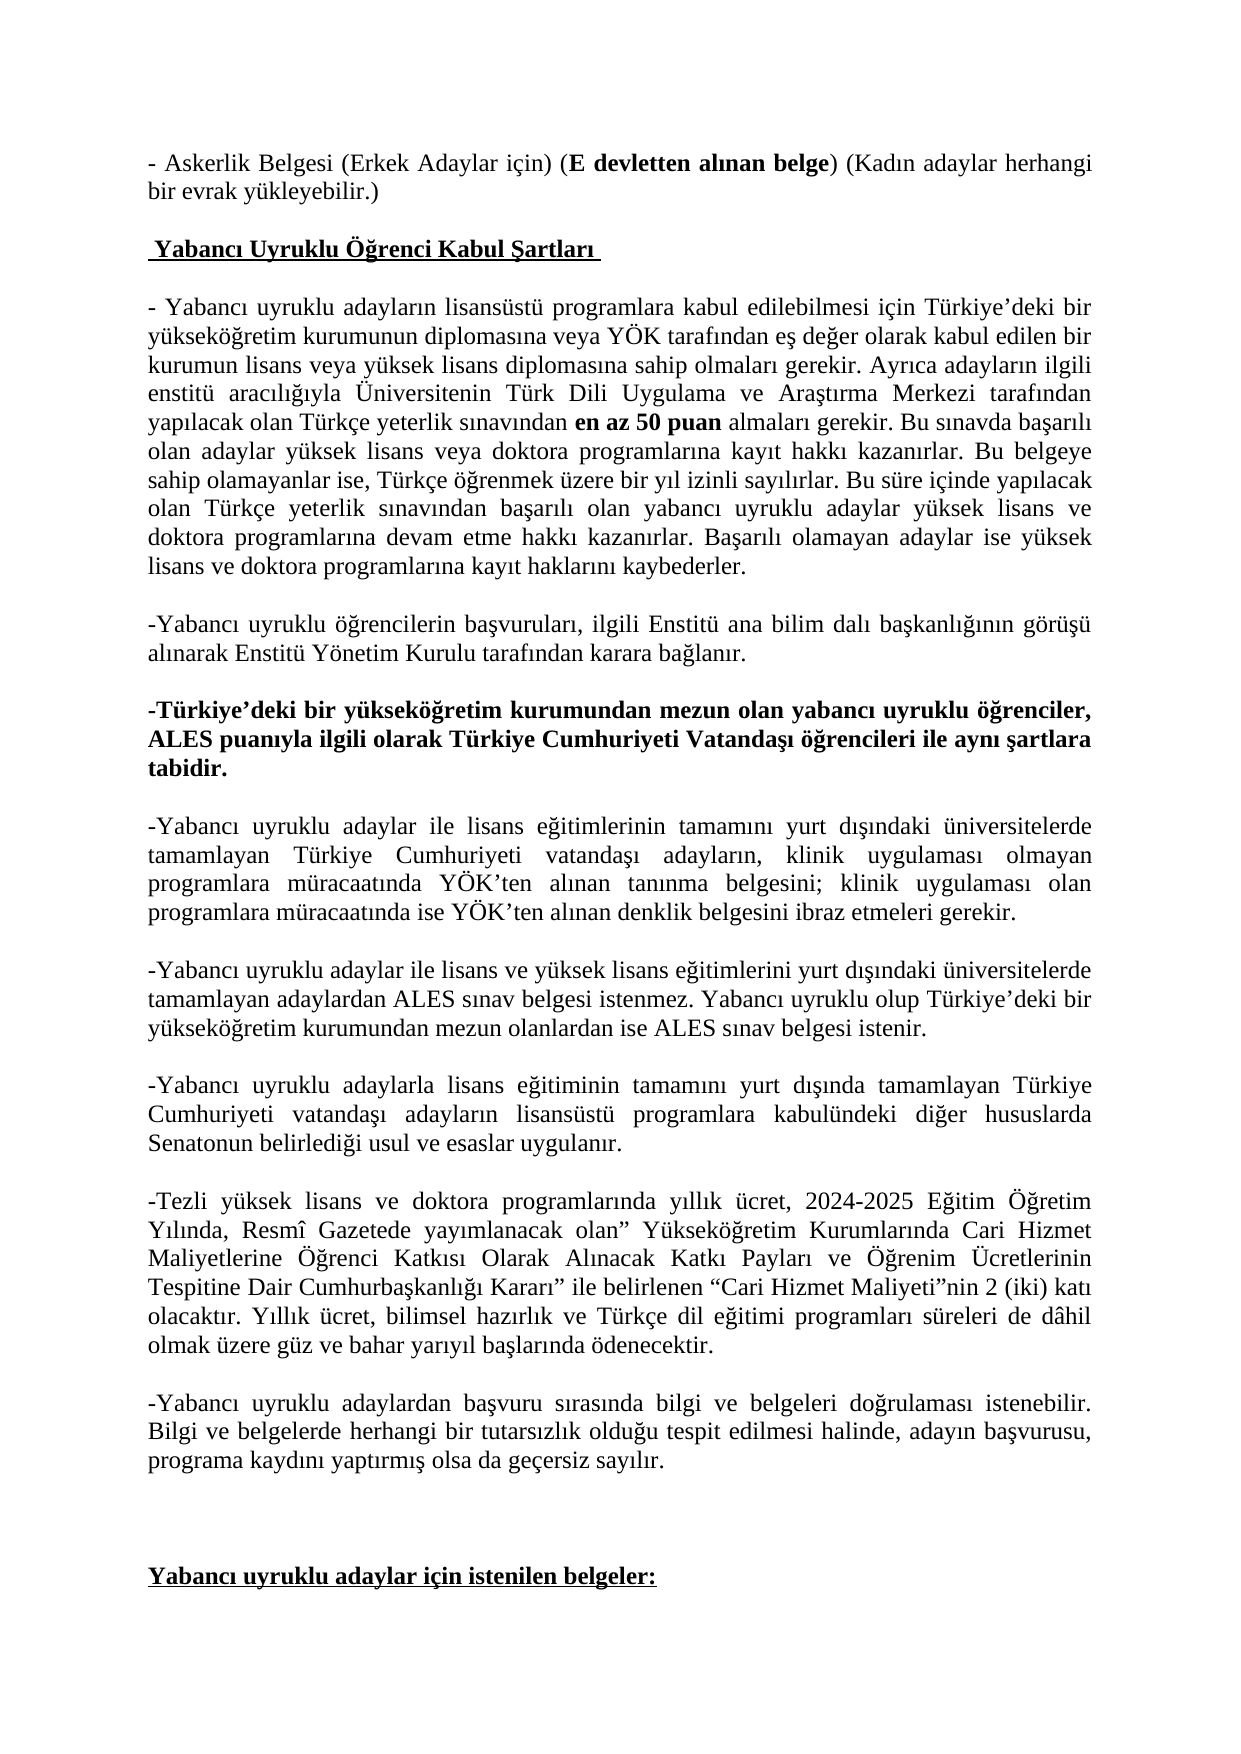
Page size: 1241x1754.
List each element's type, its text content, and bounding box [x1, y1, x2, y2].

text -Yabancı uyruklu adaylar ile lisans eğitimlerinin tamamını yurt dışındaki üniversitelerde tamamlayan Türkiye Cumhuriyeti vatandaşı adayların, klinik uygulaması olmayan programlara müracaatında YÖK’ten alınan tanınma belgesini; klinik uygulaması olan programlara müracaatında ise YÖK’ten alınan denklik belgesini ibraz etmeleri gerekir. [148, 811, 1093, 926]
text -Yabancı uyruklu adaylarla lisans eğitiminin tamamını yurt dışında tamamlayan Türkiye Cumhuriyeti vatandaşı adayların lisansüstü programlara kabulündeki diğer hususlarda Senatonun belirlediği usul ve esaslar uygulanır. [148, 1071, 1093, 1157]
text -Tezli yüksek lisans ve doktora programlarında yıllık ücret, 2024-2025 Eğitim Öğretim Yılında, Resmî Gazetede yayımlanacak olan” Yükseköğretim Kurumlarında Cari Hizmet Maliyetlerine Öğrenci Katkısı Olarak Alınacak Katkı Payları ve Öğrenim Ücretlerinin Tespitine Dair Cumhurbaşkanlığı Kararı” ile belirlenen “Cari Hizmet Maliyeti”nin 2 (iki) katı olacaktır. Yıllık ücret, bilimsel hazırlık ve Türkçe dil eğitimi programları süreleri de dâhil olmak üzere güz ve bahar yarıyıl başlarında ödenecektir. [148, 1186, 1093, 1358]
text -Türkiye’deki bir yükseköğretim kurumundan mezun olan yabancı uyruklu öğrenciler, ALES puanıyla ilgili olarak Türkiye Cumhuriyeti Vatandaşı öğrencileri ile aynı şartlara tabidir. [148, 696, 1093, 782]
text -Yabancı uyruklu adaylar ile lisans ve yüksek lisans eğitimlerini yurt dışındaki üniversitelerde tamamlayan adaylardan ALES sınav belgesi istenmez. Yabancı uyruklu olup Türkiye’deki bir yükseköğretim kurumundan mezun olanlardan ise ALES sınav belgesi istenir. [148, 955, 1093, 1041]
text Yabancı Uyruklu Öğrenci Kabul Şartları [148, 234, 1093, 263]
text -Yabancı uyruklu öğrencilerin başvuruları, ilgili Enstitü ana bilim dalı başkanlığının görüşü alınarak Enstitü Yönetim Kurulu tarafından karara bağlanır. [148, 609, 1093, 666]
text - Yabancı uyruklu adayların lisansüstü programlara kabul edilebilmesi için Türkiye’deki bir yükseköğretim kurumunun diplomasına veya YÖK tarafından eş değer olarak kabul edilen bir kurumun lisans veya yüksek lisans diplomasına sahip olmaları gerekir. Ayrıca adayların ilgili enstitü aracılığıyla Üniversitenin Türk Dili Uygulama ve Araştırma Merkezi tarafından yapılacak olan Türkçe yeterlik sınavından en az 50 puan almaları gerekir. Bu sınavda başarılı olan adaylar yüksek lisans veya doktora programlarına kayıt hakkı kazanırlar. Bu belgeye sahip olamayanlar ise, Türkçe öğrenmek üzere bir yıl izinli sayılırlar. Bu süre içinde yapılacak olan Türkçe yeterlik sınavından başarılı olan yabancı uyruklu adaylar yüksek lisans ve doktora programlarına devam etme hakkı kazanırlar. Başarılı olamayan adaylar ise yüksek lisans ve doktora programlarına kayıt haklarını kaybederler. [148, 292, 1093, 580]
text - Askerlik Belgesi (Erkek Adaylar için) (E devletten alınan belge) (Kadın adaylar herhangi bir evrak yükleyebilir.) [148, 148, 1093, 205]
text Yabancı uyruklu adaylar için istenilen belgeler: [148, 1561, 1093, 1590]
text -Yabancı uyruklu adaylardan başvuru sırasında bilgi ve belgeleri doğrulaması istenebilir. Bilgi ve belgelerde herhangi bir tutarsızlık olduğu tespit edilmesi halinde, adayın başvurusu, programa kaydını yaptırmış olsa da geçersiz sayılır. [148, 1388, 1093, 1474]
